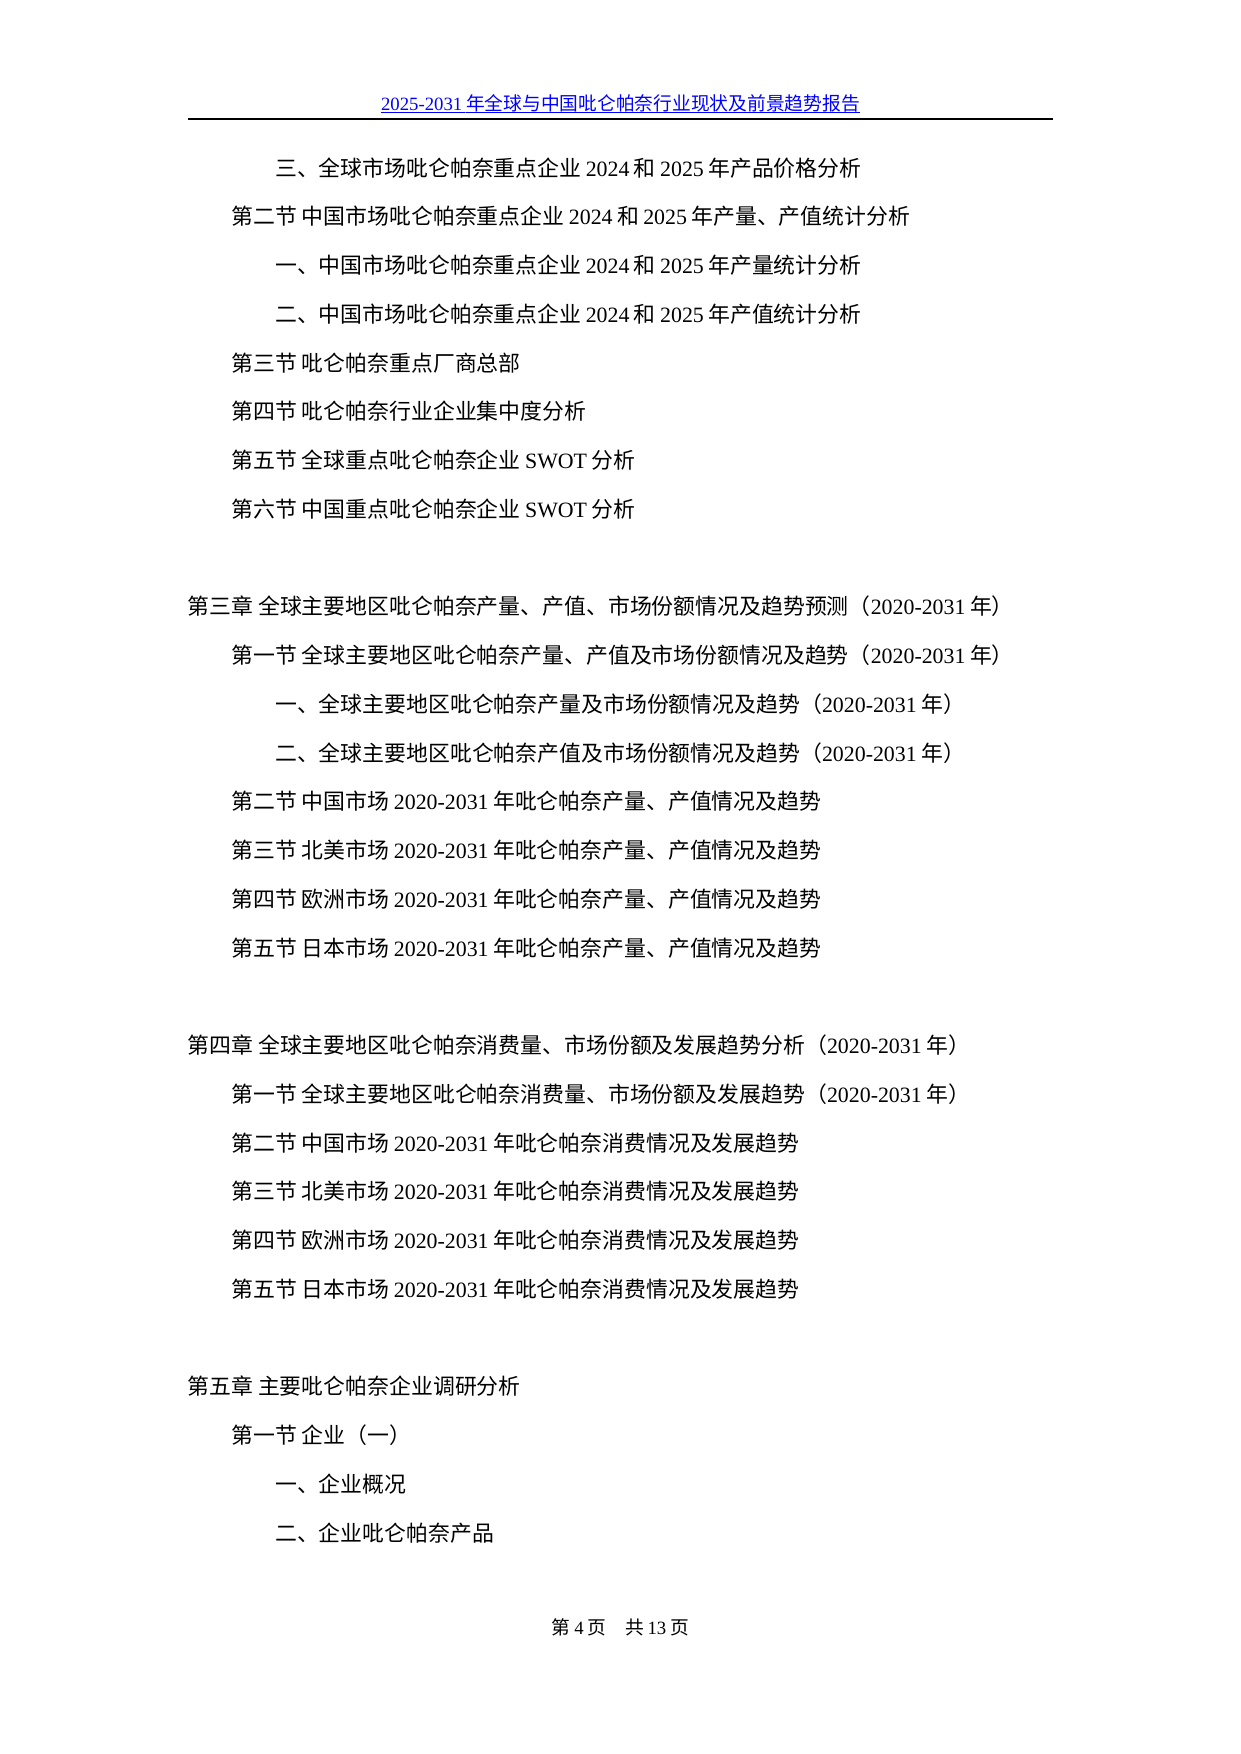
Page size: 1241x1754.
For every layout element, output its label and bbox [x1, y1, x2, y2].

text [187, 150, 1053, 1548]
